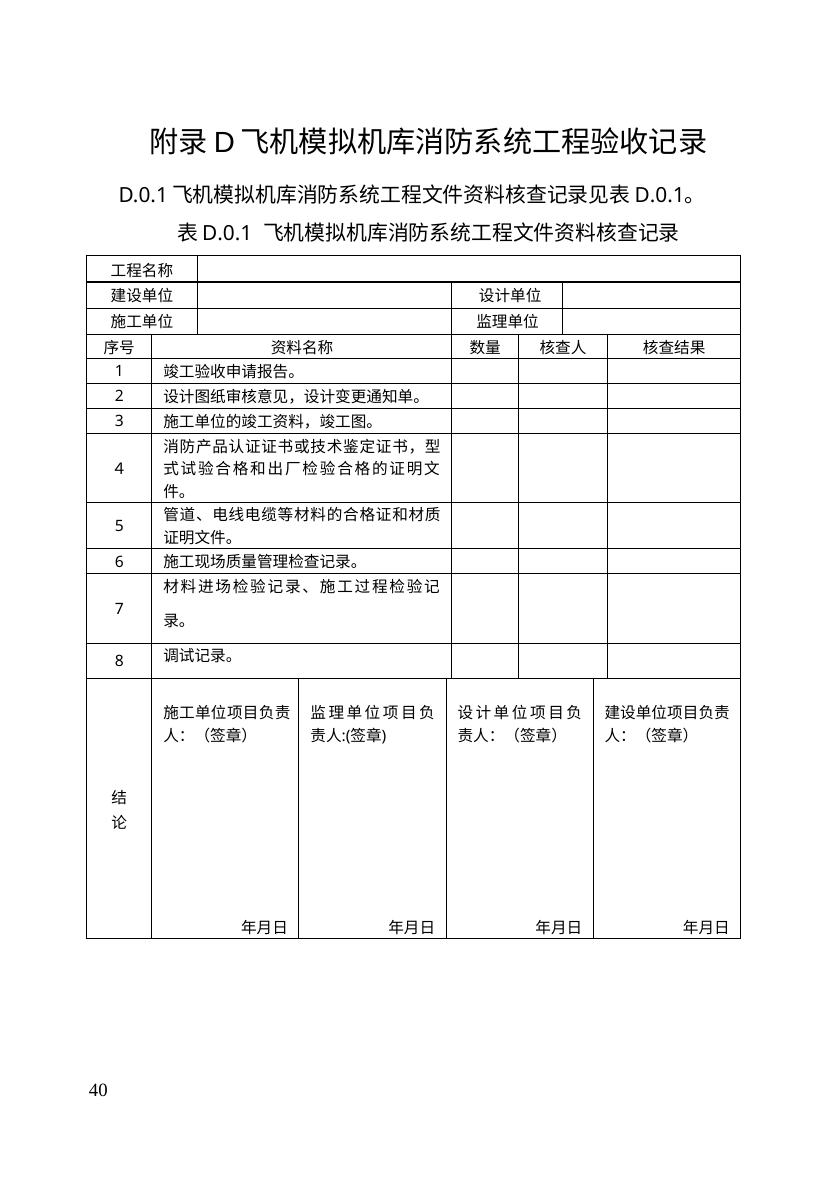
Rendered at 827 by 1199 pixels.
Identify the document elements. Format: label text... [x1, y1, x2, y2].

table_cell [519, 549, 607, 573]
table_cell 结 论 [87, 679, 151, 938]
table_cell [519, 503, 607, 548]
table_cell 2 [87, 384, 151, 408]
table_cell 消防产品认证证书或技术鉴定证书，型式试验合格和出厂检验合格的证明文件。 [152, 434, 451, 502]
table_cell 序号 [87, 335, 151, 358]
table_cell ４ [87, 434, 151, 502]
table_cell [198, 283, 451, 307]
table_cell [563, 283, 740, 307]
table_cell [452, 359, 518, 383]
table_cell [608, 503, 740, 548]
table_cell [452, 434, 518, 502]
table_cell 数量 [452, 335, 518, 358]
table_cell [608, 384, 740, 408]
table_cell [608, 574, 740, 642]
table_cell [608, 409, 740, 433]
table_cell 施工单位 [87, 309, 197, 333]
table_cell 5 [87, 503, 151, 548]
table_cell [563, 309, 740, 333]
table_cell [608, 549, 740, 573]
table_cell 管道、电线电缆等材料的合格证和材质证明文件。 [152, 503, 451, 548]
table_cell [519, 409, 607, 433]
table_cell 施工单位项目负责人：（签章） 年月日 [152, 679, 298, 938]
table_cell [519, 359, 607, 383]
table_cell [452, 574, 518, 642]
table_cell 监理单位 [452, 309, 562, 333]
table_cell 调试记录。 [152, 644, 451, 678]
table_cell [519, 644, 607, 678]
table_cell 建设单位项目负责人：（签章） 年月日 [594, 679, 740, 938]
table_cell 3 [87, 409, 151, 433]
table_cell 1 [87, 359, 151, 383]
table_cell [608, 359, 740, 383]
table_cell [519, 574, 607, 642]
table_cell [452, 384, 518, 408]
table_cell [519, 434, 607, 502]
table_header 工程名称 [87, 256, 197, 281]
table_cell 设计单位项目负责人：（签章） 年月日 [447, 679, 593, 938]
text 附录D飞机模拟机库消防系统工程验收记录 [118, 118, 738, 160]
table_cell 6 [87, 549, 151, 573]
table_cell 核查结果 [608, 335, 740, 358]
table_cell 施工单位的竣工资料，竣工图。 [152, 409, 451, 433]
table_cell [452, 549, 518, 573]
table_cell [452, 644, 518, 678]
table_cell 核查人 [519, 335, 607, 358]
table_cell 设计单位 [452, 283, 562, 307]
table_cell [608, 644, 740, 678]
table_cell [452, 503, 518, 548]
table_header [198, 256, 740, 281]
table_cell 施工现场质量管理检查记录。 [152, 549, 451, 573]
table_cell [519, 384, 607, 408]
table_cell 资料名称 [152, 335, 451, 358]
table_cell 7 [87, 574, 151, 642]
table_cell [198, 309, 451, 333]
table_cell 设计图纸审核意见，设计变更通知单。 [152, 384, 451, 408]
table_cell [608, 434, 740, 502]
text 表D.0.1 飞机模拟机库消防系统工程文件资料核查记录 [118, 210, 738, 248]
table_cell 材料进场检验记录、施工过程检验记录。 [152, 574, 451, 642]
table_cell 建设单位 [87, 283, 197, 307]
table_cell 监理单位项目负责人:(签章) 年月日 [299, 679, 446, 938]
table_cell 竣工验收申请报告。 [152, 359, 451, 383]
table_cell 8 [87, 644, 151, 678]
table_cell [452, 409, 518, 433]
text D.0.1飞机模拟机库消防系统工程文件资料核查记录见表D.0.1。 [118, 173, 738, 210]
